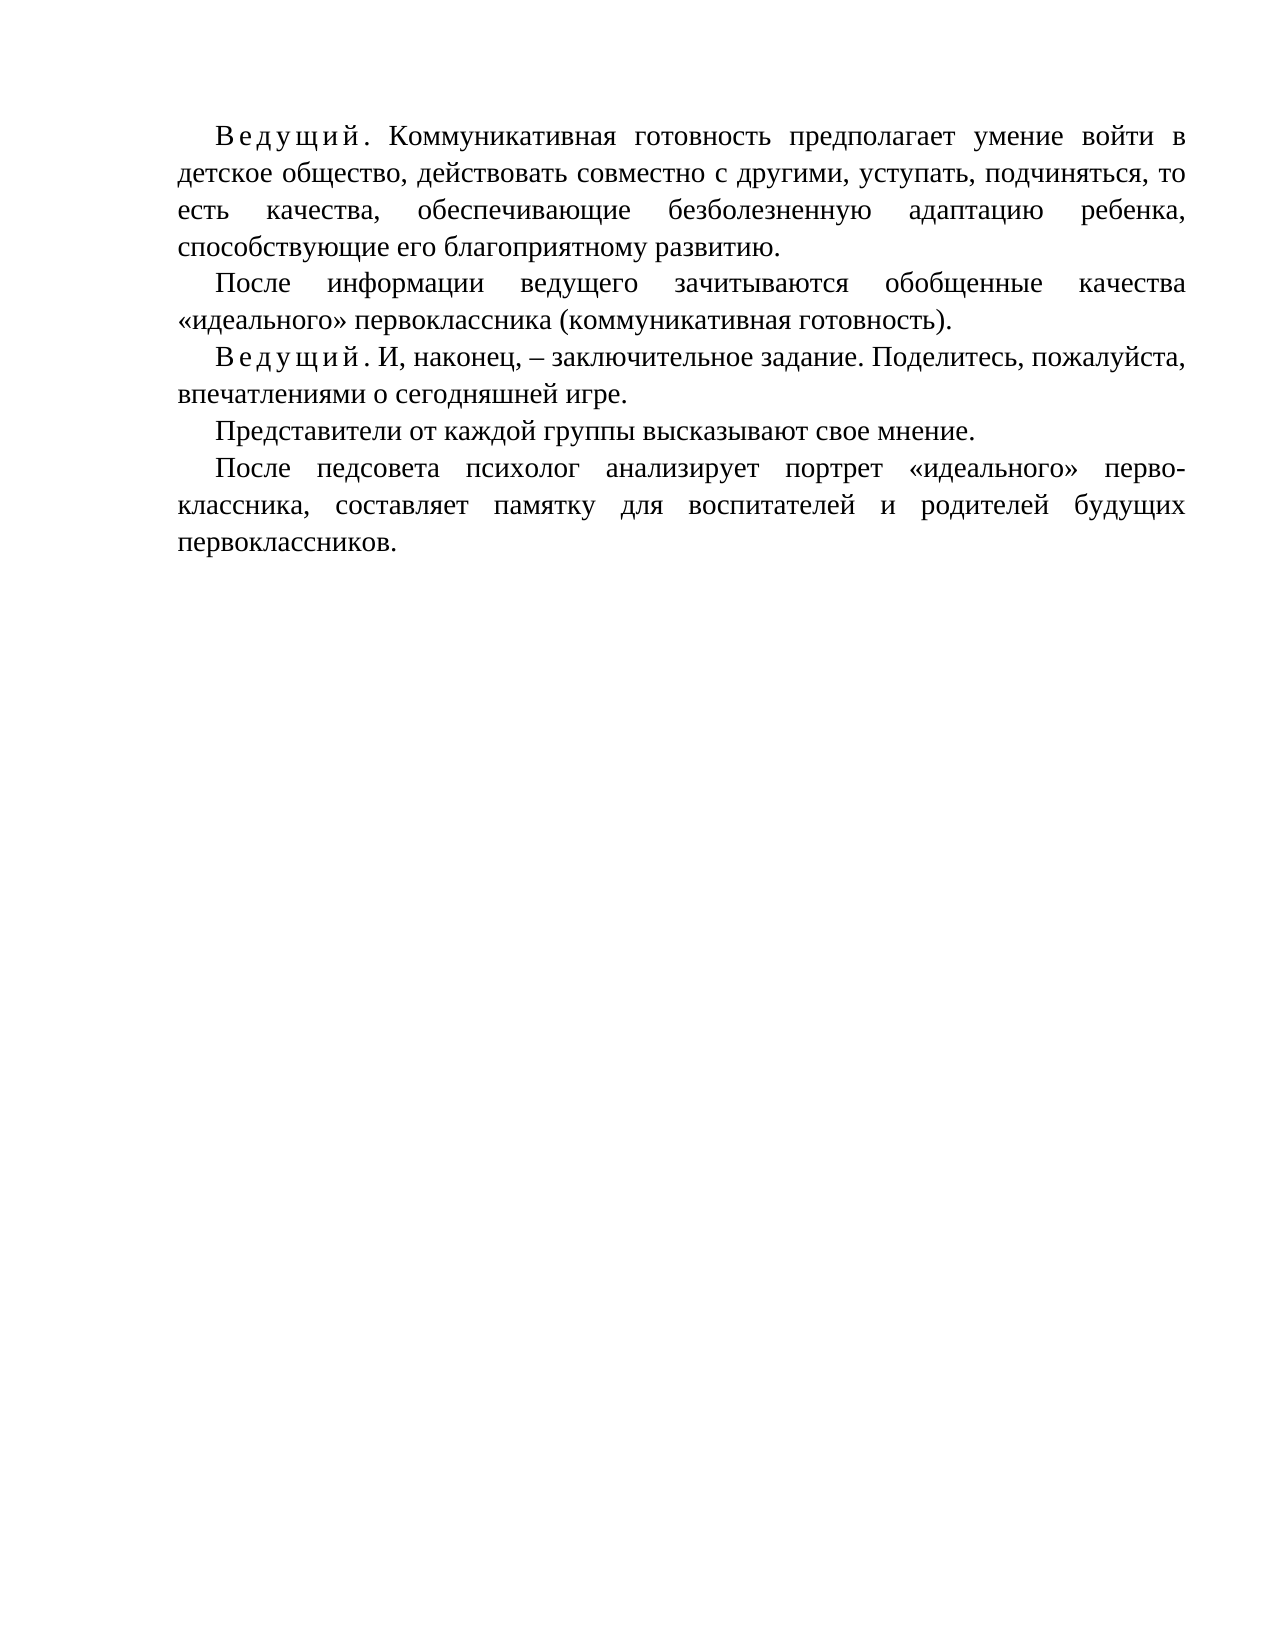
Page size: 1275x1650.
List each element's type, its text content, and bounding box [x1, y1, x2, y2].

text Ведущий. И, наконец, – заключительное задание. Поделитесь, пожалуйста, впечатлениями о сегодняшней игре. [177, 339, 1186, 410]
text После информации ведущего зачитываются обобщенные качества «идеального» первоклассника (коммуникативная готовность). [177, 266, 1186, 336]
text Ведущий. Коммуникативная готовность предполагает умение войти в детское общество, действовать совместно с другими, уступать, подчиняться, то есть качества, обеспечивающие безболезненную адаптацию ребенка, способствующие его благоприятному развитию. [177, 118, 1186, 262]
text Представители от каждой группы высказывают свое мнение. [177, 413, 1186, 447]
text После педсовета психолог анализирует портрет «идеального» перво-классника, составляет памятку для воспитателей и родителей будущих первоклассников. [177, 450, 1186, 557]
